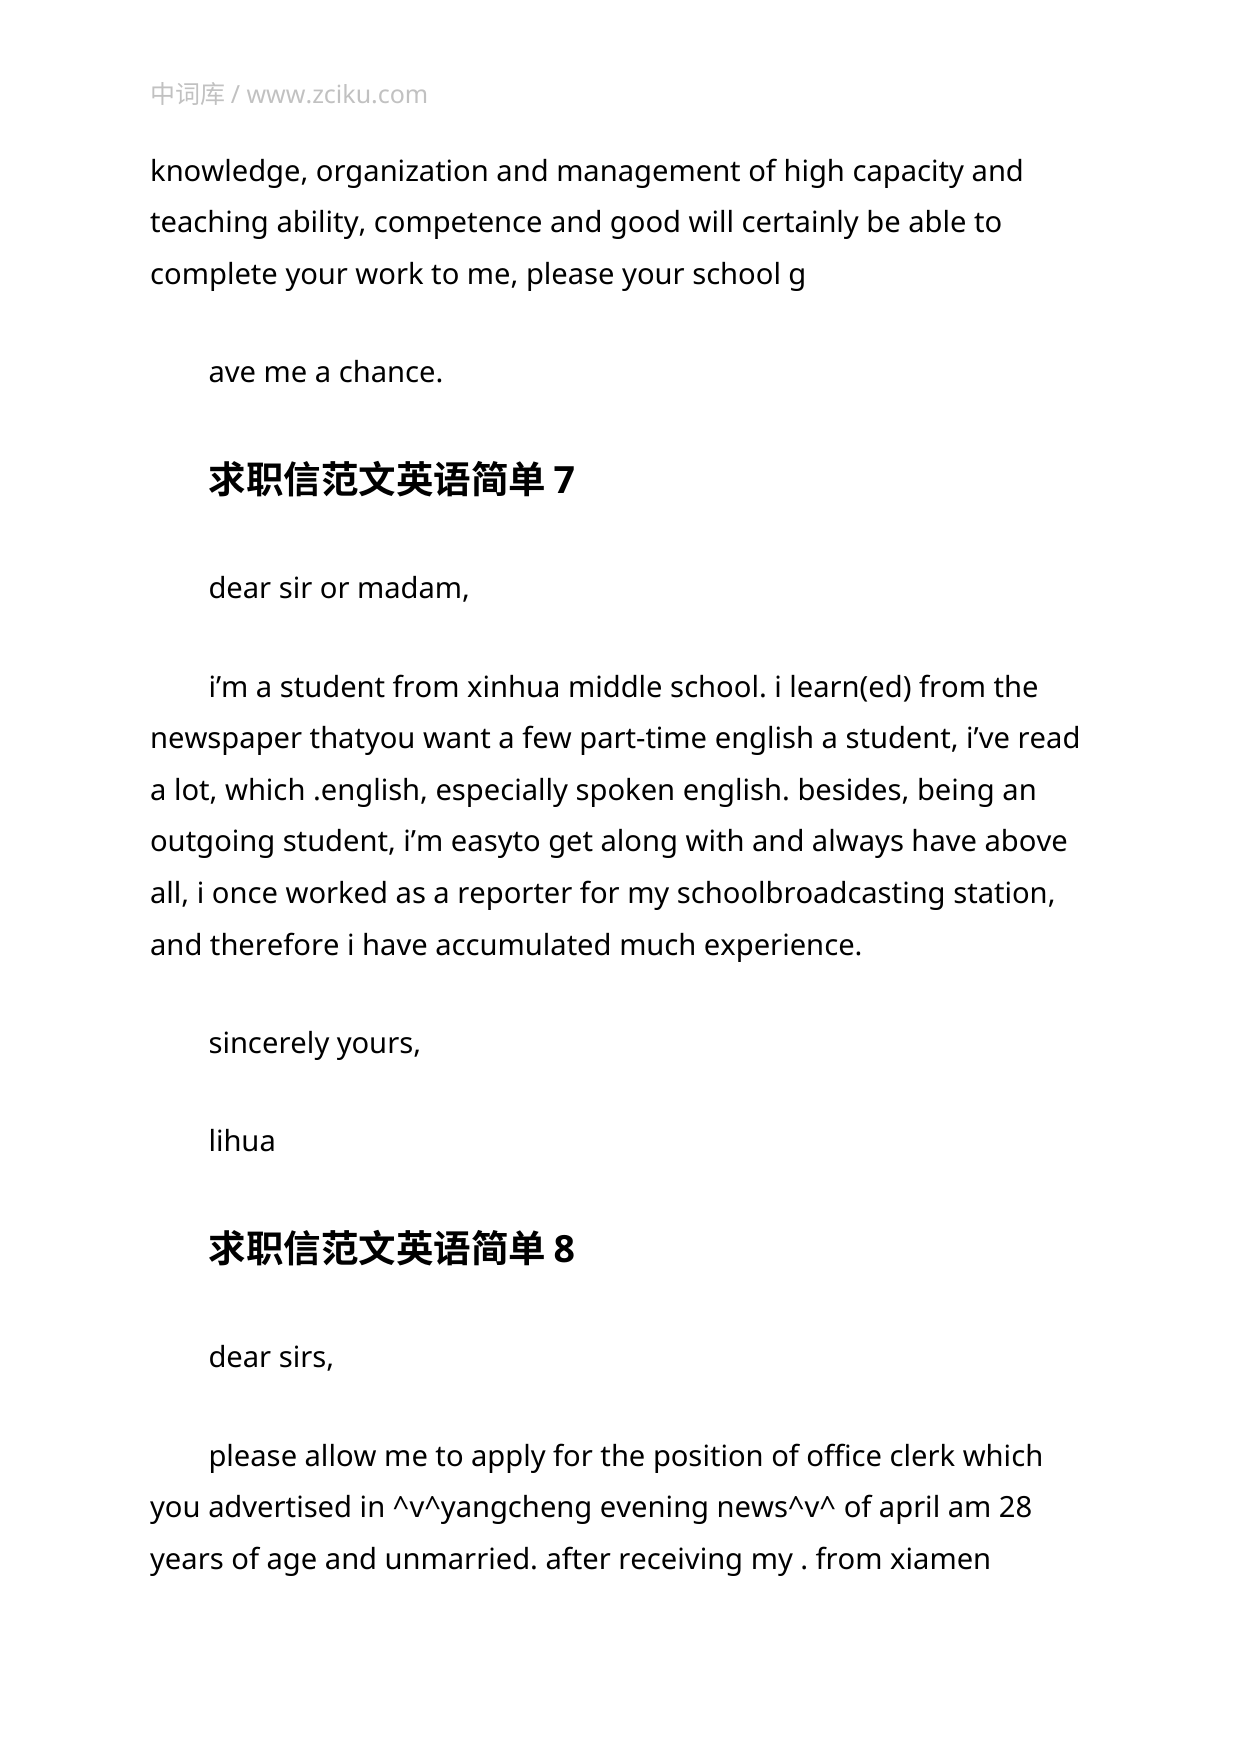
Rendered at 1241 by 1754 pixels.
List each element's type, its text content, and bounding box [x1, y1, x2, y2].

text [150, 1435, 1090, 1578]
text 求职信范文英语简单7 [150, 450, 1090, 504]
text ave me a chance. [150, 352, 1090, 391]
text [150, 150, 1090, 293]
text i’m a student from xinhua middle school. i learn(ed) from the newspaper thatyou want a few part-time english a student, i’ve read a lot, which .english, especially spoken english. besides, being an outgoing student, i’m easyto get along with and always have above all, i once worked as a reporter for my schoolbroadcasting station, and therefore i have accumulated much experience. [150, 666, 1090, 963]
text 求职信范文英语简单8 [150, 1219, 1090, 1274]
text sincerely yours, [150, 1022, 1090, 1062]
text lihua [150, 1121, 1090, 1160]
text dear sir or madam, [150, 568, 1090, 607]
text dear sirs, [150, 1337, 1090, 1376]
